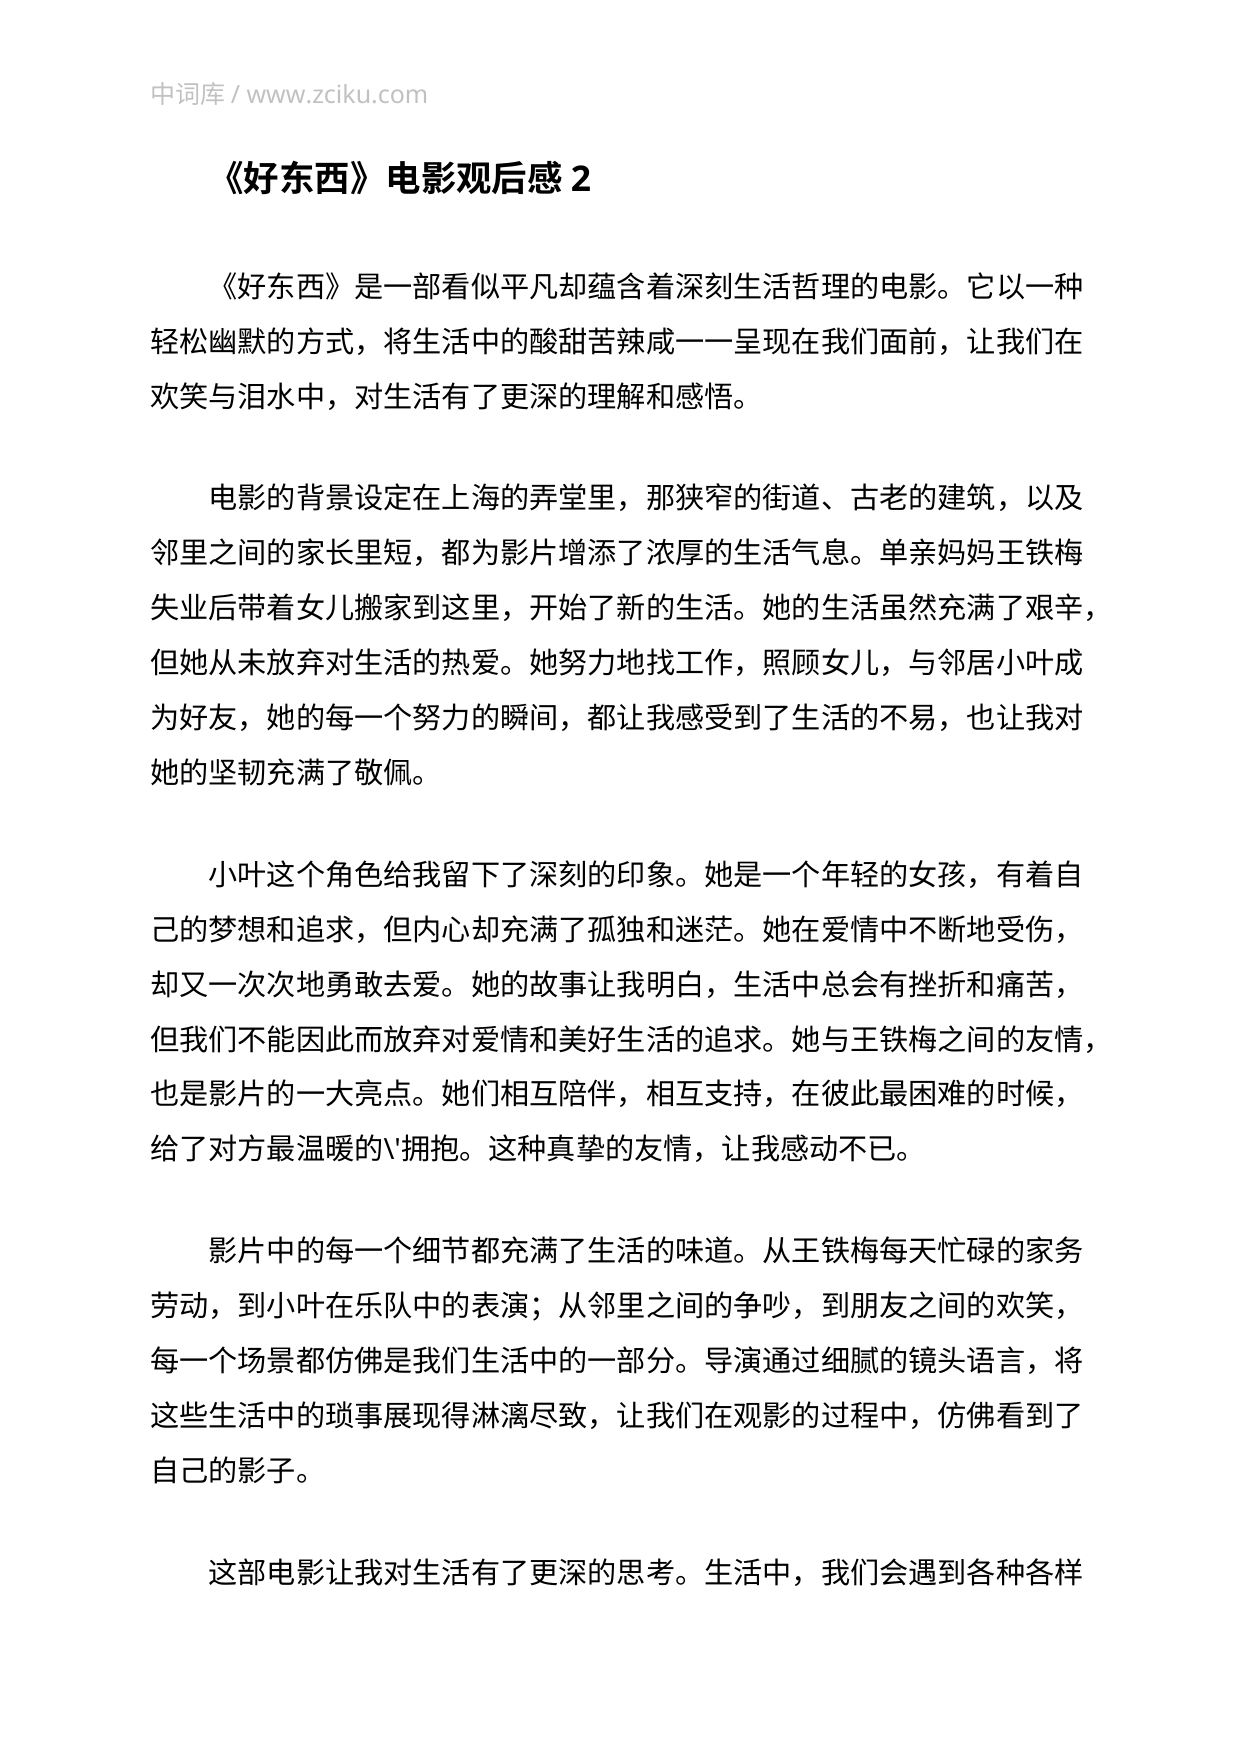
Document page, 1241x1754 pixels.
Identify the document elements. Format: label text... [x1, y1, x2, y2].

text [150, 1549, 1090, 1591]
text 电影的背景设定在上海的弄堂里，那狭窄的街道、古老的建筑，以及邻里之间的家长里短，都为影片增添了浓厚的生活气息。单亲妈妈王铁梅失业后带着女儿搬家到这里，开始了新的生活。她的生活虽然充满了艰辛，但她从未放弃对生活的热爱。她努力地找工作，照顾女儿，与邻居小叶成为好友，她的每一个努力的瞬间，都让我感受到了生活的不易，也让我对她的坚韧充满了敬佩。 [150, 475, 1090, 792]
text 小叶这个角色给我留下了深刻的印象。她是一个年轻的女孩，有着自己的梦想和追求，但内心却充满了孤独和迷茫。她在爱情中不断地受伤，却又一次次地勇敢去爱。她的故事让我明白，生活中总会有挫折和痛苦，但我们不能因此而放弃对爱情和美好生活的追求。她与王铁梅之间的友情，也是影片的一大亮点。她们相互陪伴，相互支持，在彼此最困难的时候，给了对方最温暖的\'拥抱。这种真挚的友情，让我感动不已。 [150, 851, 1090, 1168]
text 《好东西》是一部看似平凡却蕴含着深刻生活哲理的电影。它以一种轻松幽默的方式，将生活中的酸甜苦辣咸一一呈现在我们面前，让我们在欢笑与泪水中，对生活有了更深的理解和感悟。 [150, 263, 1090, 416]
text 《好东西》电影观后感 2 [150, 150, 1090, 201]
text 影片中的每一个细节都充满了生活的味道。从王铁梅每天忙碌的家务劳动，到小叶在乐队中的表演；从邻里之间的争吵，到朋友之间的欢笑，每一个场景都仿佛是我们生活中的一部分。导演通过细腻的镜头语言，将这些生活中的琐事展现得淋漓尽致，让我们在观影的过程中，仿佛看到了自己的影子。 [150, 1228, 1090, 1490]
